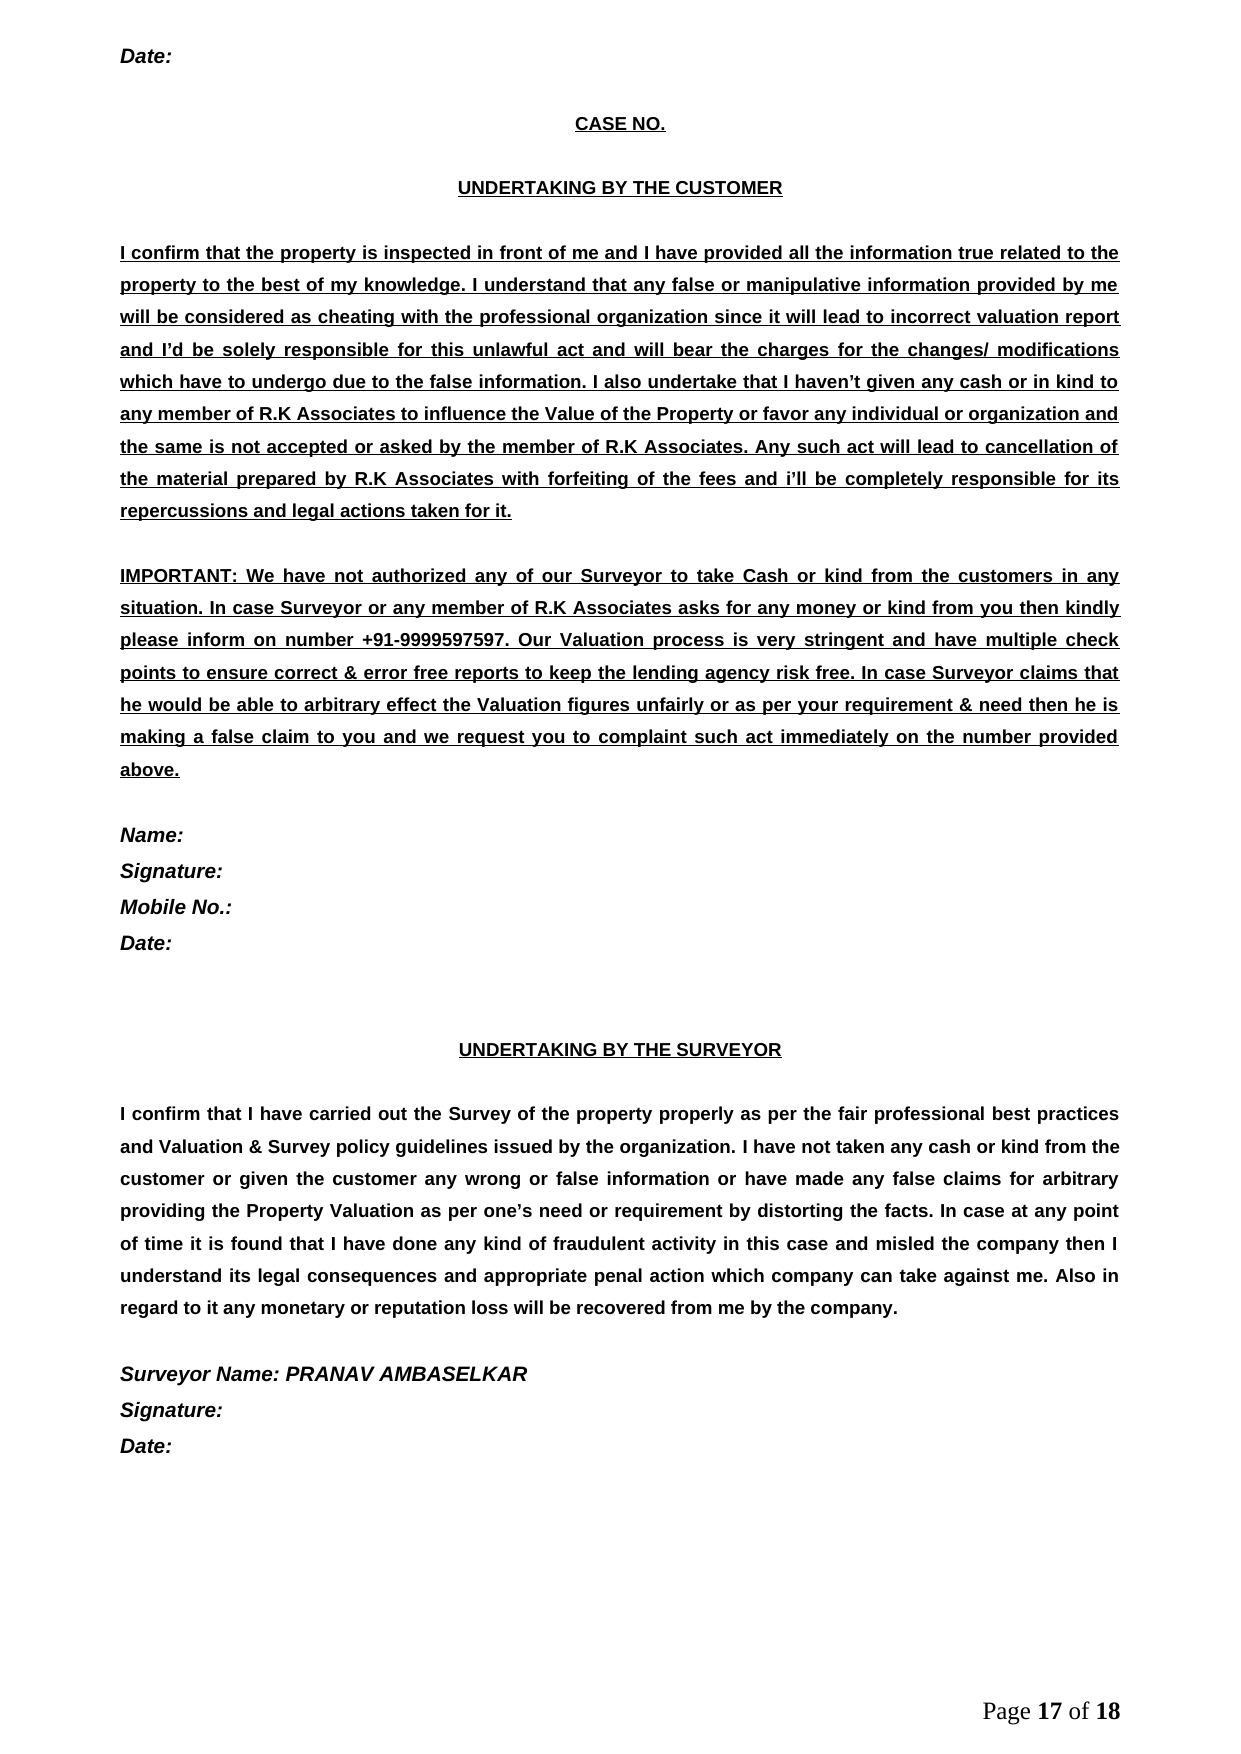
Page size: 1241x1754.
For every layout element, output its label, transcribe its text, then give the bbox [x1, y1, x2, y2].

text CASE NO. [120, 113, 1120, 134]
text Date: [120, 44, 1120, 68]
text Signature: [120, 859, 1120, 883]
text Mobile No.: [120, 895, 1120, 919]
text Date: [120, 1433, 1120, 1457]
text I confirm that I have carried out the Survey of the property properly as per the fair professional best practices and Valuation & Survey policy guidelines issued by the organization. I have not taken any cash or kind from the customer or given the customer any wrong or false information or have made any false claims for arbitrary providing the Property Valuation as per one’s need or requirement by distorting the facts. In case at any point of time it is found that I have done any kind of fraudulent activity in this case and misled the company then I understand its legal consequences and appropriate penal action which company can take against me. Also in regard to it any monetary or reputation loss will be recovered from me by the company. [120, 1103, 1120, 1318]
text I confirm that the property is inspected in front of me and I have provided all the information true related to the property to the best of my knowledge. I understand that any false or manipulative information provided by me will be considered as cheating with the professional organization since it will lead to incorrect valuation report and I’d be solely responsible for this unlawful act and will bear the charges for the changes/ modifications which have to undergo due to the false information. I also undertake that I haven’t given any cash or in kind to any member of R.K Associates to influence the Value of the Property or favor any individual or organization and the same is not accepted or asked by the member of R.K Associates. Any such act will lead to cancellation of the material prepared by R.K Associates with forfeiting of the fees and i’ll be completely responsible for its repercussions and legal actions taken for it. [120, 262, 1120, 325]
text Name: [120, 823, 1120, 847]
text I confirm that the property is inspected in front of me and I have provided all the information true related to the property to the best of my knowledge. I understand that any false or manipulative information provided by me will be considered as cheating with the professional organization since it will lead to incorrect valuation report and I’d be solely responsible for this unlawful act and will bear the charges for the changes/ modifications which have to undergo due to the false information. I also undertake that I haven’t given any cash or in kind to any member of R.K Associates to influence the Value of the Property or favor any individual or organization and the same is not accepted or asked by the member of R.K Associates. Any such act will lead to cancellation of the material prepared by R.K Associates with forfeiting of the fees and i’ll be completely responsible for its repercussions and legal actions taken for it. [120, 358, 1120, 487]
text UNDERTAKING BY THE CUSTOMER [120, 177, 1120, 199]
text UNDERTAKING BY THE SURVEYOR [120, 1039, 1120, 1060]
text IMPORTANT: We have not authorized any of our Surveyor to take Cash or kind from the customers in any situation. In case Surveyor or any member of R.K Associates asks for any money or kind from you then kindly please inform on number +91-9999597597. Our Valuation process is very stringent and have multiple check points to ensure correct & error free reports to keep the lending agency risk free. In case Surveyor claims that he would be able to arbitrary effect the Valuation figures unfairly or as per your requirement & need then he is making a false claim to you and we request you to complaint such act immediately on the number provided above. [120, 714, 1120, 780]
text Date: [120, 931, 1120, 955]
text Signature: [120, 1397, 1120, 1421]
text Surveyor Name: PRANAV AMBASELKAR [120, 1362, 1120, 1386]
